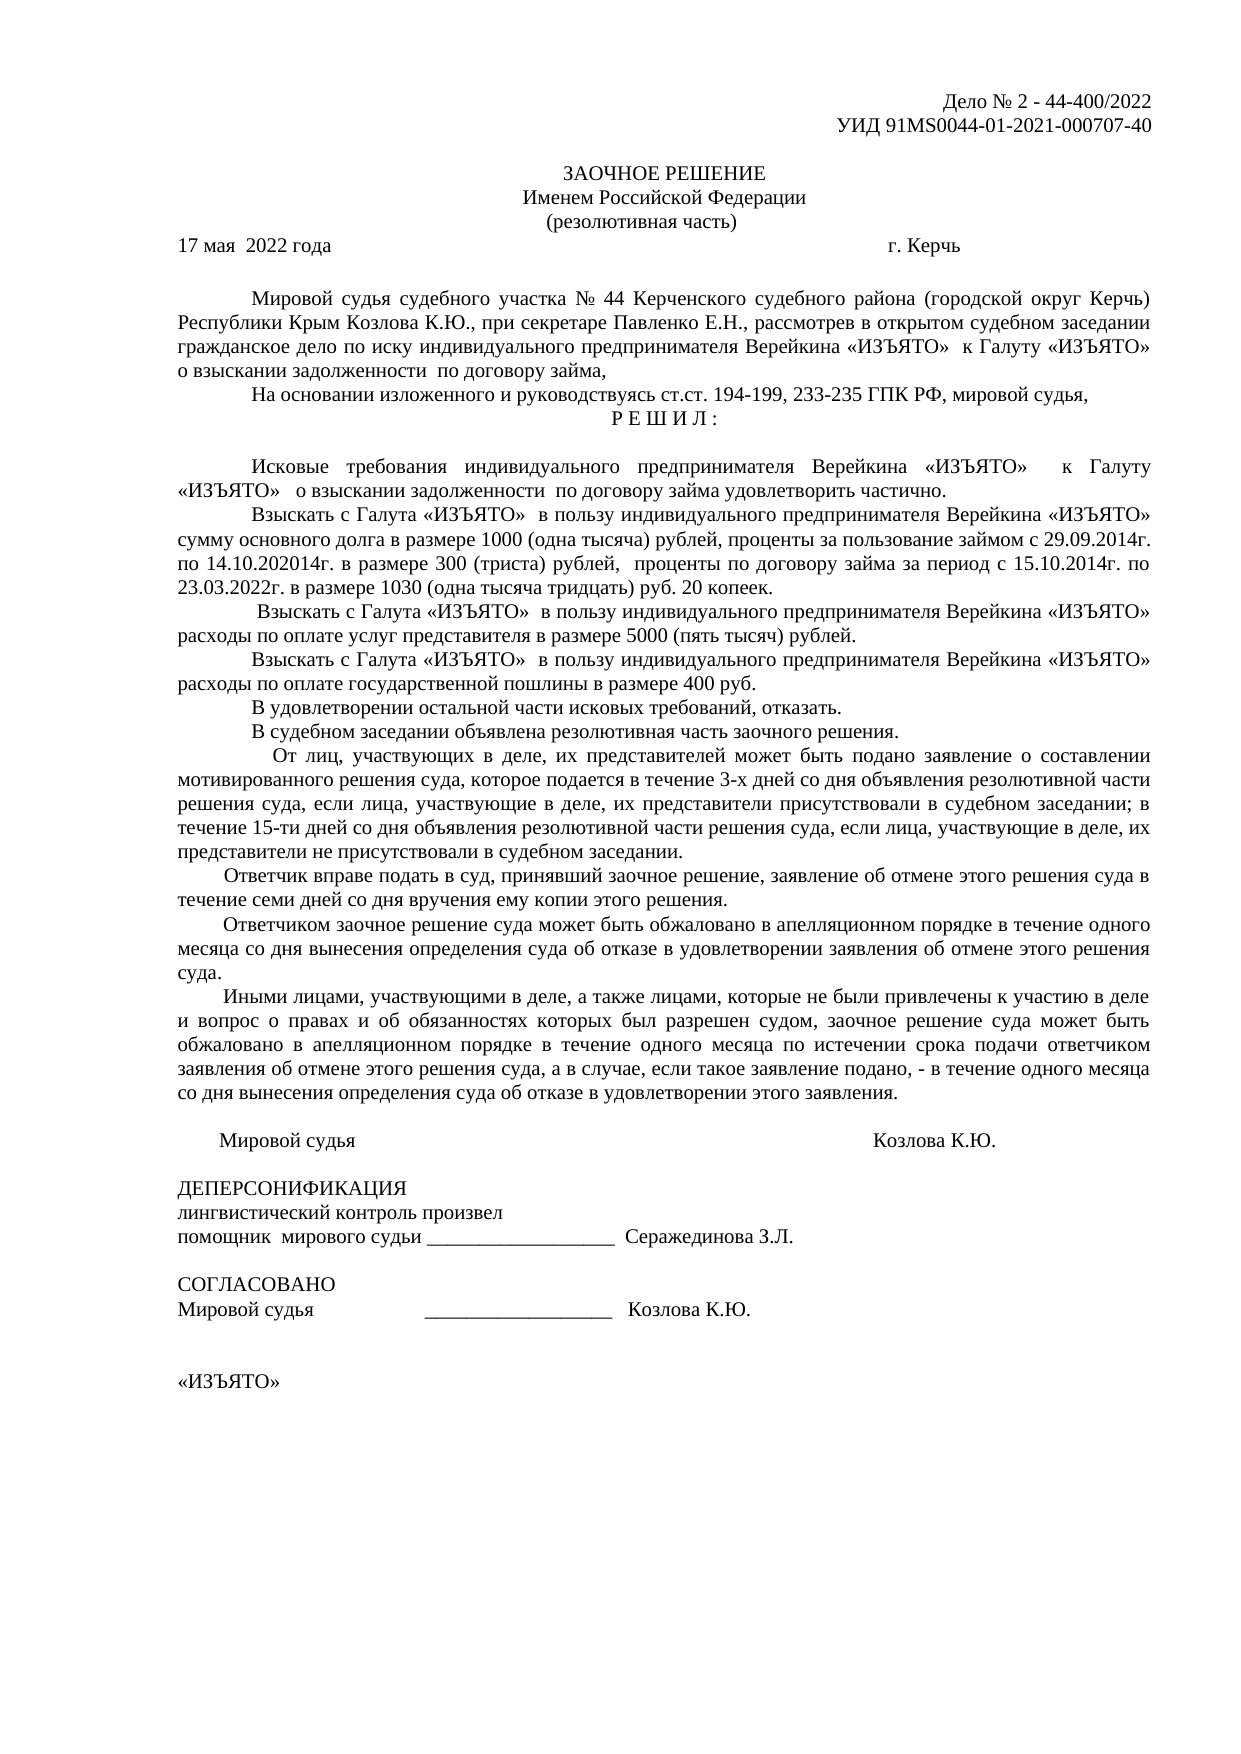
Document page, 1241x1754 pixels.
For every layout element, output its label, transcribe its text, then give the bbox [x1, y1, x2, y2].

text Ответчик вправе подать в суд, принявший заочное решение, заявление об отмене этого решения суда в течение семи дней со дня вручения ему копии этого решения. [177, 863, 1152, 911]
text От лиц, участвующих в деле, их представителей может быть подано заявление о составлении мотивированного решения суда, которое подается в течение 3-х дней со дня объявления резолютивной части решения суда, если лица, участвующие в деле, их представители присутствовали в судебном заседании; в течение 15-ти дней со дня объявления резолютивной части решения суда, если лица, участвующие в деле, их представители не присутствовали в судебном заседании. [177, 743, 1152, 863]
text В удовлетворении остальной части исковых требований, отказать. [177, 695, 1152, 719]
text лингвистический контроль произвел [177, 1200, 1152, 1224]
text «ИЗЪЯТО» [177, 1369, 1152, 1393]
text СОГЛАСОВАНО [177, 1272, 1152, 1296]
text Исковые требования индивидуального предпринимателя Верейкина «ИЗЪЯТО» к Галуту «ИЗЪЯТО» о взыскании задолженности по договору займа удовлетворить частично. [177, 454, 1152, 502]
text На основании изложенного и руководствуясь ст.ст. 194-199, 233-235 ГПК РФ, мировой судья, [177, 382, 1152, 406]
text Мировой судья Козлова К.Ю. [177, 1128, 1152, 1152]
text Взыскать с Галута «ИЗЪЯТО» в пользу индивидуального предпринимателя Верейкина «ИЗЪЯТО» расходы по оплате государственной пошлины в размере 400 руб. [177, 647, 1152, 695]
subtitle Именем Российской Федерации [177, 185, 1152, 209]
title Дело № 2 - 44-400/2022 [767, 89, 1152, 113]
text 17 мая 2022 года г. Керчь [177, 233, 1152, 257]
title ЗАОЧНОЕ РЕШЕНИЕ [177, 161, 1152, 185]
text Ответчиком заочное решение суда может быть обжаловано в апелляционном порядке в течение одного месяца со дня вынесения определения суда об отказе в удовлетворении заявления об отмене этого решения суда. [177, 911, 1152, 984]
text помощник мирового судьи __________________ Серажединова З.Л. [177, 1224, 1152, 1248]
text Р Е Ш И Л : [177, 406, 1152, 430]
text Иными лицами, участвующими в деле, а также лицами, которые не были привлечены к участию в деле и вопрос о правах и об обязанностях которых был разрешен судом, заочное решение суда может быть обжаловано в апелляционном порядке в течение одного месяца по истечении срока подачи ответчиком заявления об отмене этого решения суда, а в случае, если такое заявление подано, - в течение одного месяца со дня вынесения определения суда об отказе в удовлетворении этого заявления. [177, 984, 1152, 1104]
title УИД 91MS0044-01-2021-000707-40 [767, 113, 1152, 137]
text Мировой судья __________________ Козлова К.Ю. [177, 1296, 1152, 1321]
text Взыскать с Галута «ИЗЪЯТО» в пользу индивидуального предпринимателя Верейкина «ИЗЪЯТО» расходы по оплате услуг представителя в размере 5000 (пять тысяч) рублей. [177, 599, 1152, 647]
text Взыскать с Галута «ИЗЪЯТО» в пользу индивидуального предпринимателя Верейкина «ИЗЪЯТО» сумму основного долга в размере 1000 (одна тысяча) рублей, проценты за пользование займом с 29.09.2014г. по 14.10.202014г. в размере 300 (триста) рублей, проценты по договору займа за период с 15.10.2014г. по 23.03.2022г. в размере 1030 (одна тысяча тридцать) руб. 20 копеек. [177, 502, 1152, 599]
text Мировой судья судебного участка № 44 Керченского судебного района (городской округ Керчь) Республики Крым Козлова К.Ю., при секретаре Павленко Е.Н., рассмотрев в открытом судебном заседании гражданское дело по иску индивидуального предпринимателя Верейкина «ИЗЪЯТО» к Галуту «ИЗЪЯТО» о взыскании задолженности по договору займа, [177, 286, 1152, 382]
text ДЕПЕРСОНИФИКАЦИЯ [177, 1176, 1152, 1200]
text В судебном заседании объявлена резолютивная часть заочного решения. [177, 719, 1152, 743]
text (резолютивная часть) [177, 209, 1152, 233]
